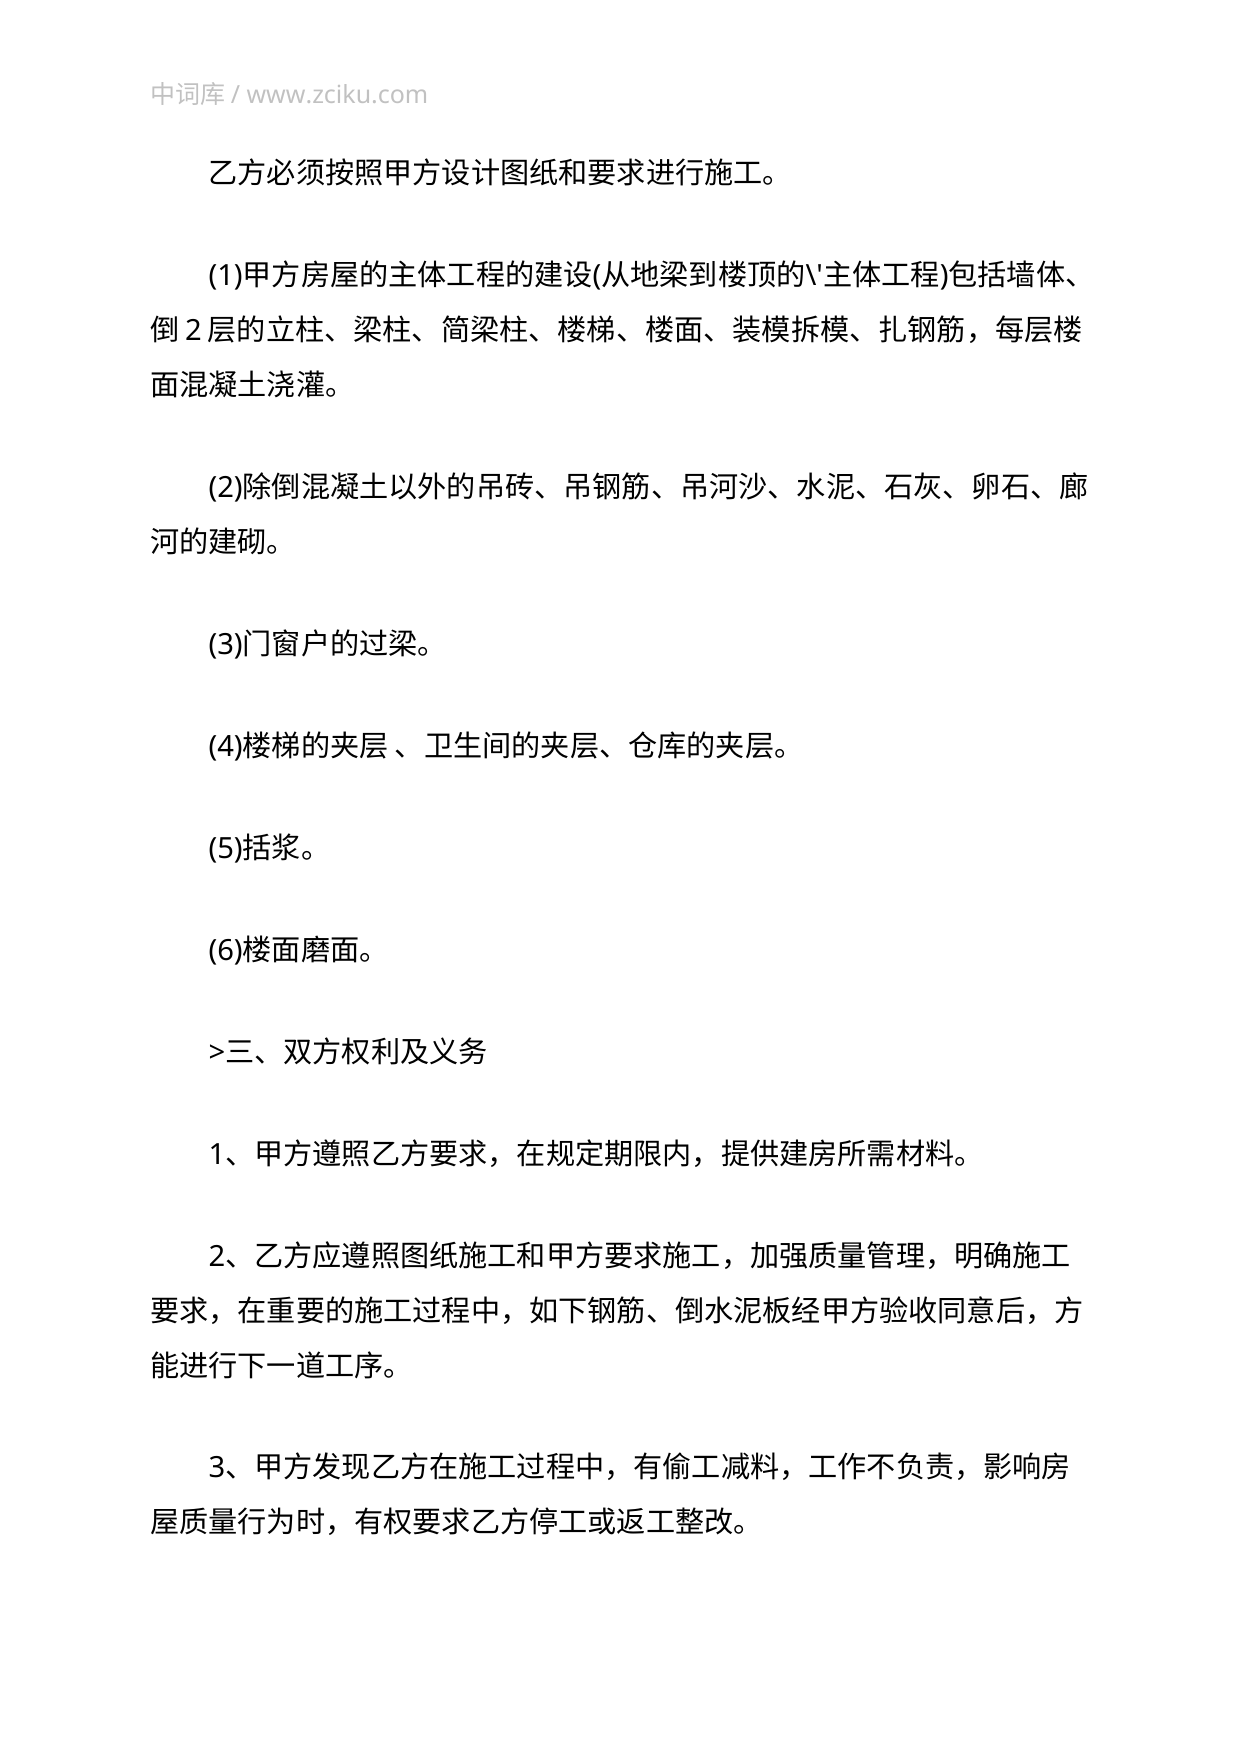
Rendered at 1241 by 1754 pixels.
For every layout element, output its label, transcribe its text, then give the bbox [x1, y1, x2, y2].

text (2)除倒混凝土以外的吊砖、吊钢筋、吊河沙、水泥、石灰、卵石、廊河的建砌。 [150, 463, 1090, 561]
text (5)括浆。 [150, 824, 1090, 867]
text 2、乙方应遵照图纸施工和甲方要求施工，加强质量管理，明确施工要求，在重要的施工过程中，如下钢筋、倒水泥板经甲方验收同意后，方能进行下一道工序。 [150, 1232, 1090, 1384]
text 乙方必须按照甲方设计图纸和要求进行施工。 [150, 150, 1090, 192]
text (1)甲方房屋的主体工程的建设(从地梁到楼顶的\'主体工程)包括墙体、倒2层的立柱、梁柱、简梁柱、楼梯、楼面、装模拆模、扎钢筋，每层楼面混凝土浇灌。 [150, 252, 1090, 404]
text (3)门窗户的过梁。 [150, 620, 1090, 663]
text 3、甲方发现乙方在施工过程中，有偷工减料，工作不负责，影响房屋质量行为时，有权要求乙方停工或返工整改。 [150, 1444, 1090, 1541]
text (4)楼梯的夹层 、卫生间的夹层、仓库的夹层。 [150, 722, 1090, 765]
text >三、双方权利及义务 [150, 1028, 1090, 1071]
text 1、甲方遵照乙方要求，在规定期限内，提供建房所需材料。 [150, 1130, 1090, 1173]
text (6)楼面磨面。 [150, 926, 1090, 969]
